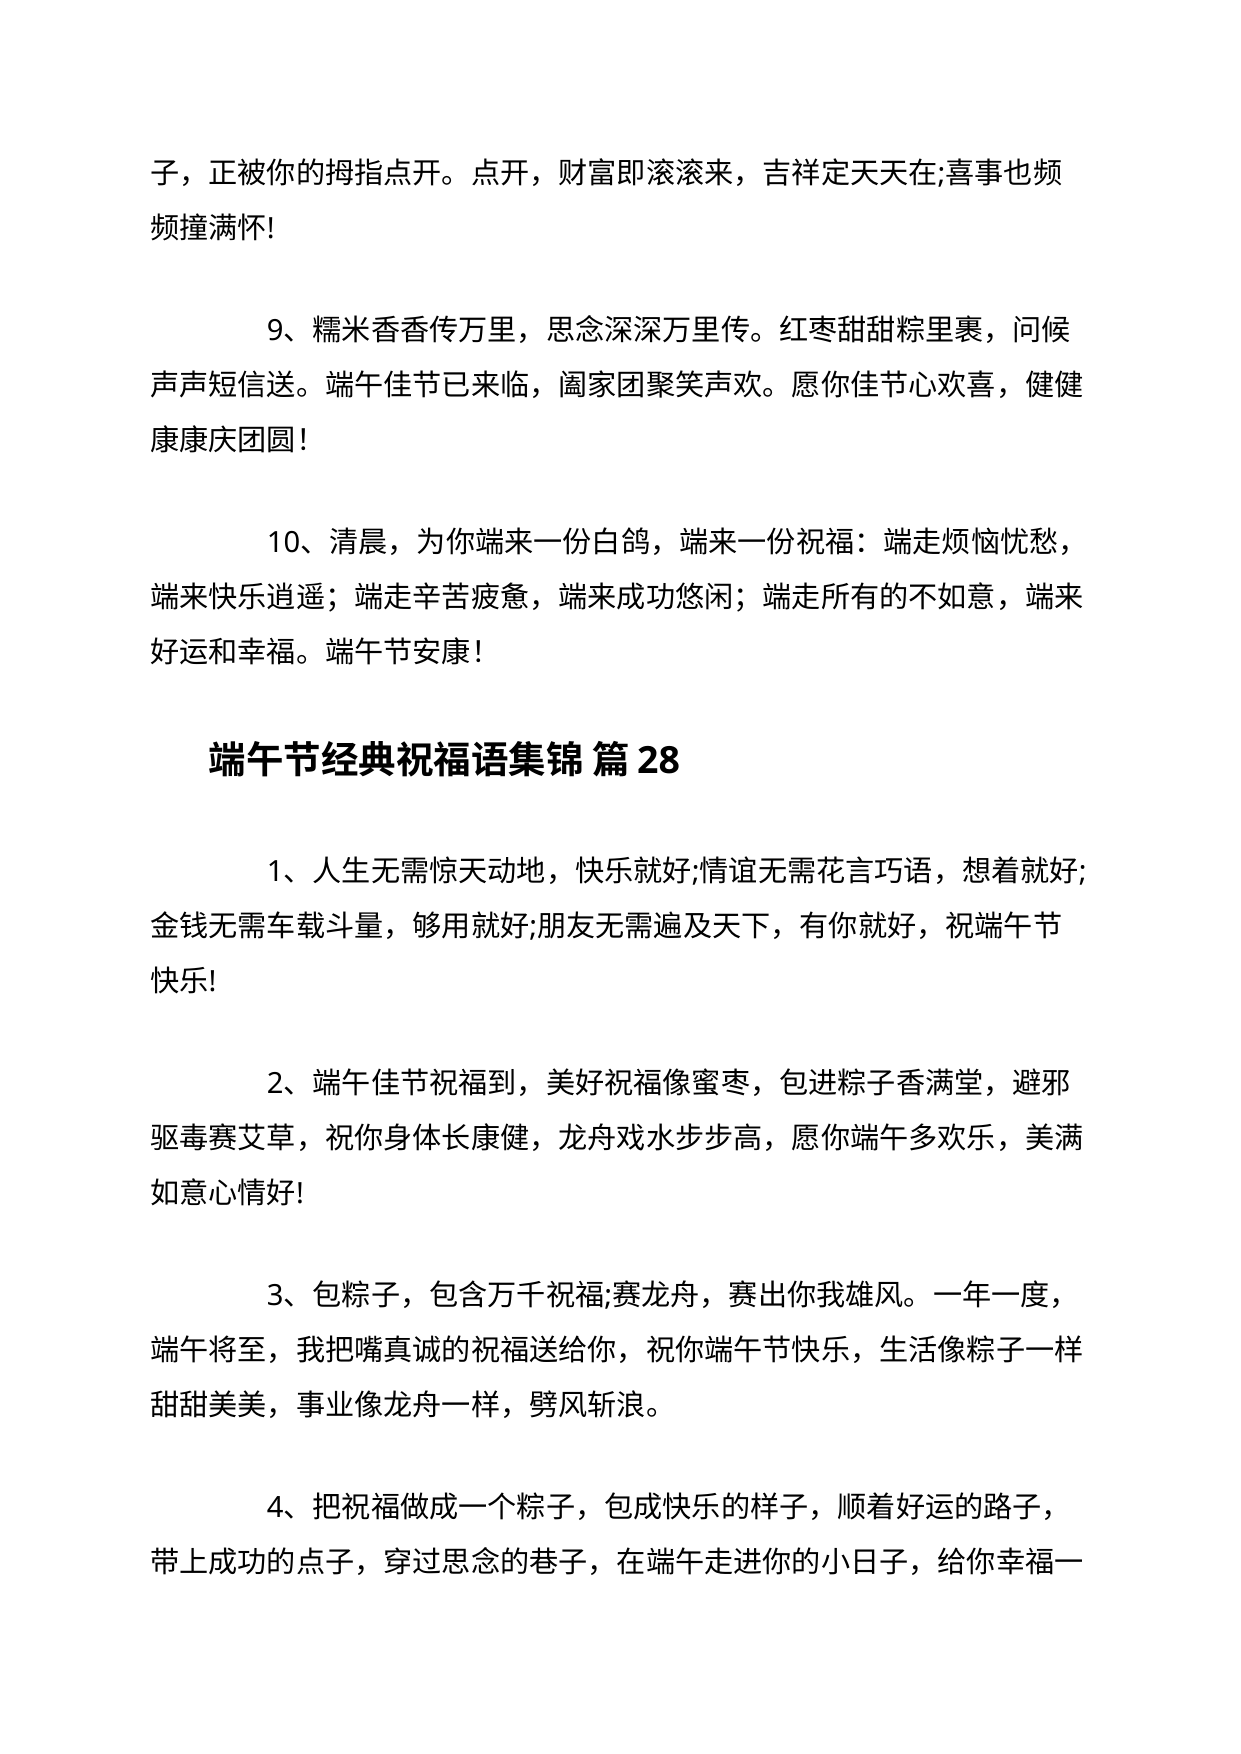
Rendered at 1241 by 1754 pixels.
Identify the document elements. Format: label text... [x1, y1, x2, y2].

text 3、包粽子，包含万千祝福;赛龙舟，赛出你我雄风。一年一度，端午将至，我把嘴真诚的祝福送给你，祝你端午节快乐，生活像粽子一样甜甜美美，事业像龙舟一样，劈风斩浪。 [150, 1272, 1090, 1424]
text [150, 150, 1090, 247]
text 9、糯米香香传万里，思念深深万里传。红枣甜甜粽里裹，问候声声短信送。端午佳节已来临，阖家团聚笑声欢。愿你佳节心欢喜，健健康康庆团圆！ [150, 307, 1090, 459]
text 10、清晨，为你端来一份白鸽，端来一份祝福：端走烦恼忧愁，端来快乐逍遥；端走辛苦疲惫，端来成功悠闲；端走所有的不如意，端来好运和幸福。端午节安康！ [150, 519, 1090, 671]
text 2、端午佳节祝福到，美好祝福像蜜枣，包进粽子香满堂，避邪驱毒赛艾草，祝你身体长康健，龙舟戏水步步高，愿你端午多欢乐，美满如意心情好! [150, 1060, 1090, 1212]
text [150, 1483, 1090, 1581]
text 1、人生无需惊天动地，快乐就好;情谊无需花言巧语，想着就好;金钱无需车载斗量，够用就好;朋友无需遍及天下，有你就好，祝端午节快乐! [150, 848, 1090, 1000]
text 端午节经典祝福语集锦 篇28 [150, 730, 1090, 785]
